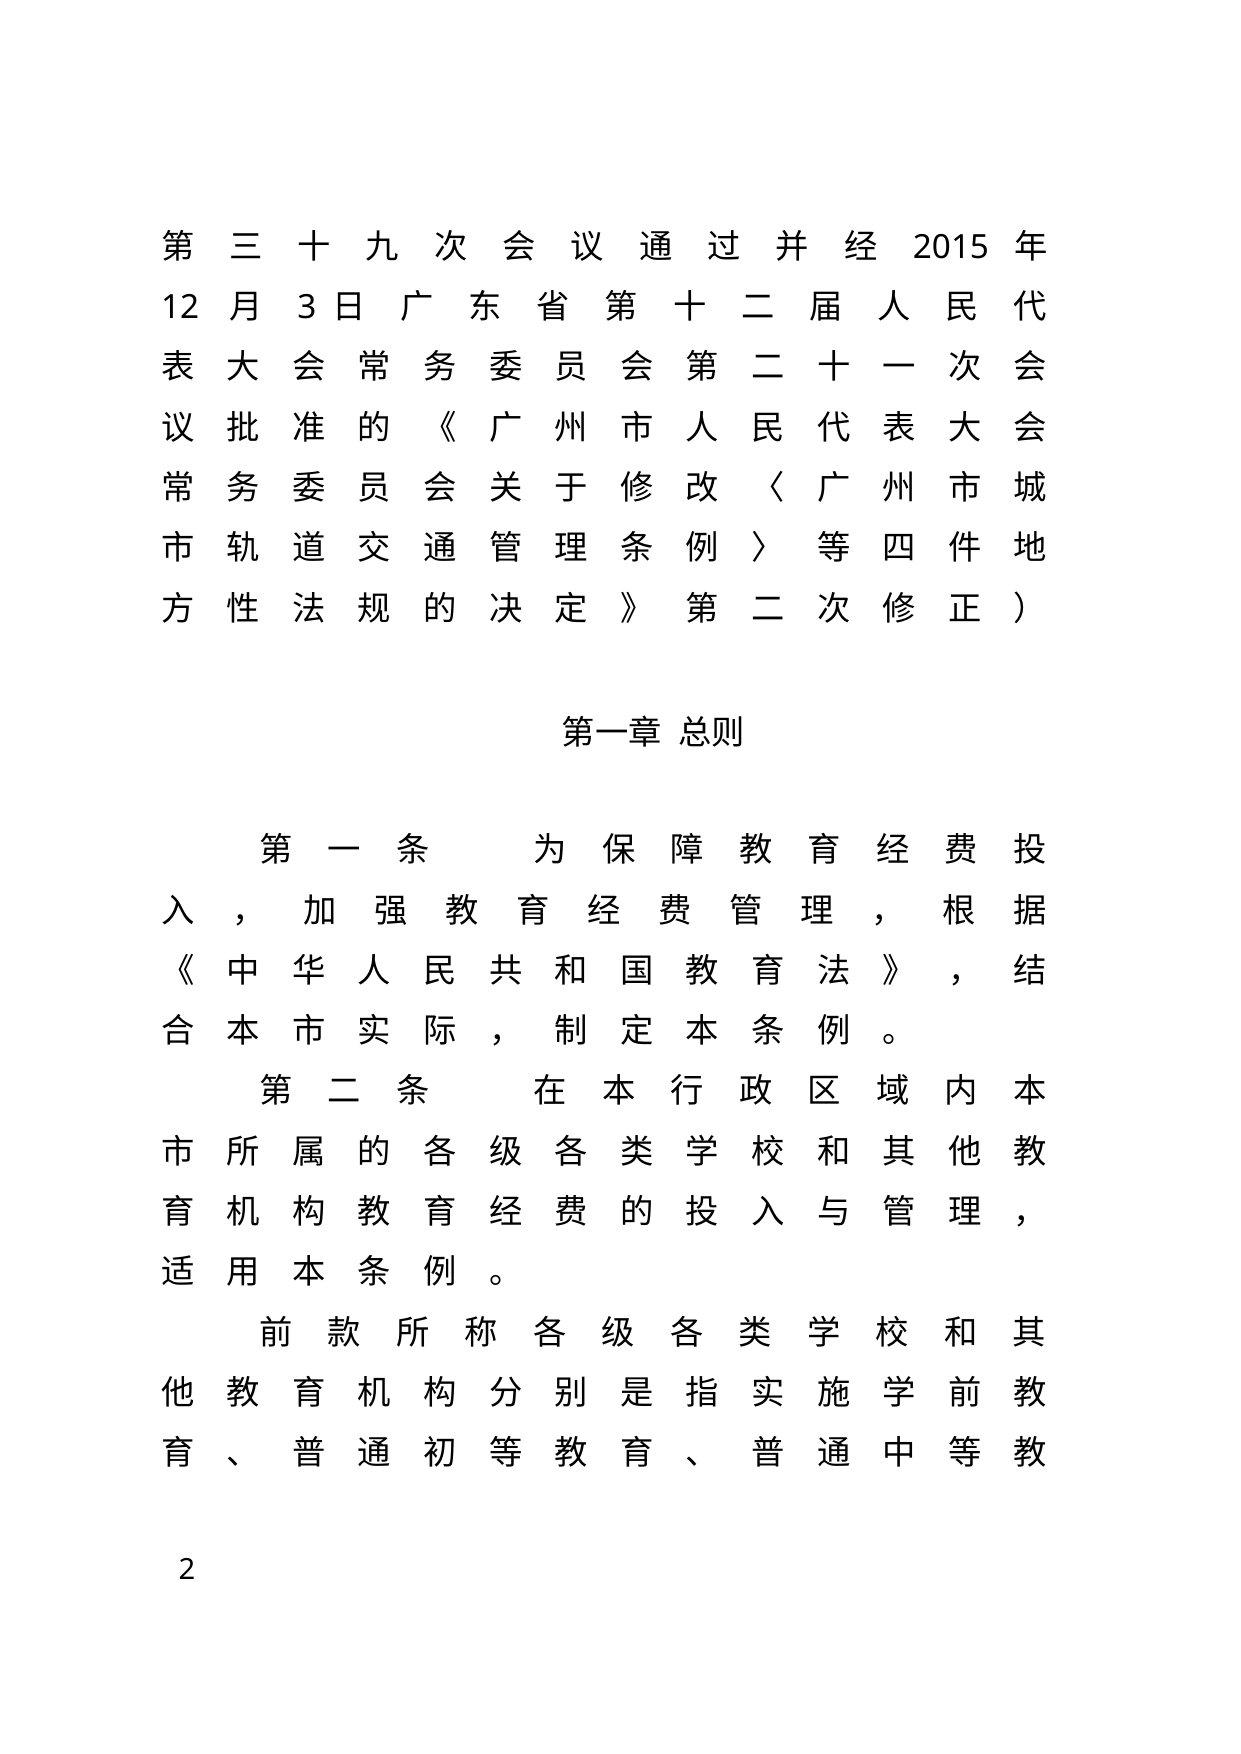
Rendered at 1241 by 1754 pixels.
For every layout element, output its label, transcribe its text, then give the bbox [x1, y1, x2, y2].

text 第二条 在本行政区域内本市所属的各级各类学校和其他教育机构教育经费的投入与管理，适用本条例。 [161, 1058, 1079, 1299]
list 总则 [161, 696, 1079, 757]
text 第一条 为保障教育经费投入，加强教育经费管理，根据《中华人民共和国教育法》，结合本市实际，制定本条例。 [161, 817, 1079, 1058]
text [161, 213, 1079, 636]
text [161, 1299, 1079, 1480]
